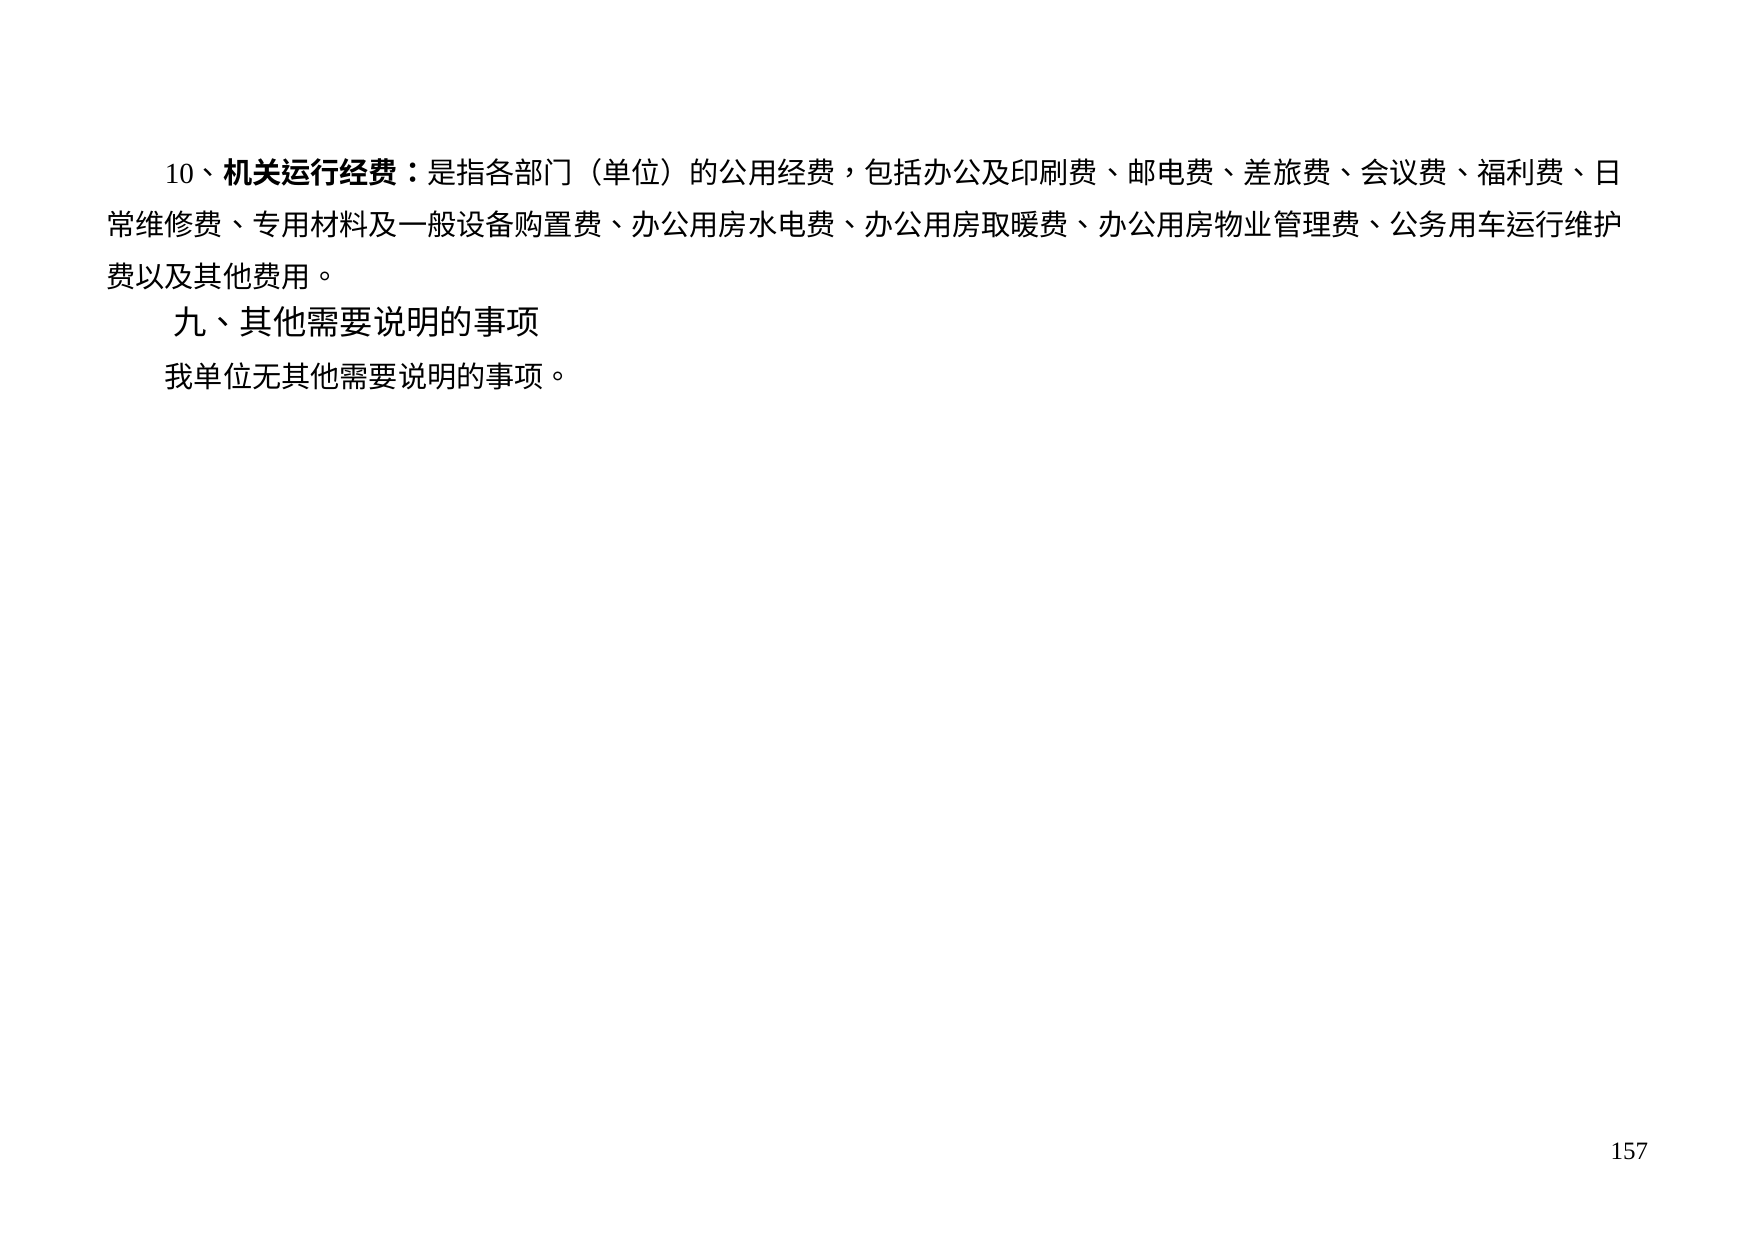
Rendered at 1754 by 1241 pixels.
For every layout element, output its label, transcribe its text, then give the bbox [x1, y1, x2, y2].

text 10、机关运行经费：是指各部门（单位）的公用经费，包括办公及印刷费、邮电费、差旅费、会议费、福利费、日常维修费、专用材料及一般设备购置费、办公用房水电费、办公用房取暖费、办公用房物业管理费、公务用车运行维护费以及其他费用。 [106, 142, 1648, 298]
text 九、其他需要说明的事项 [106, 299, 1648, 344]
text 我单位无其他需要说明的事项。 [106, 346, 1648, 398]
